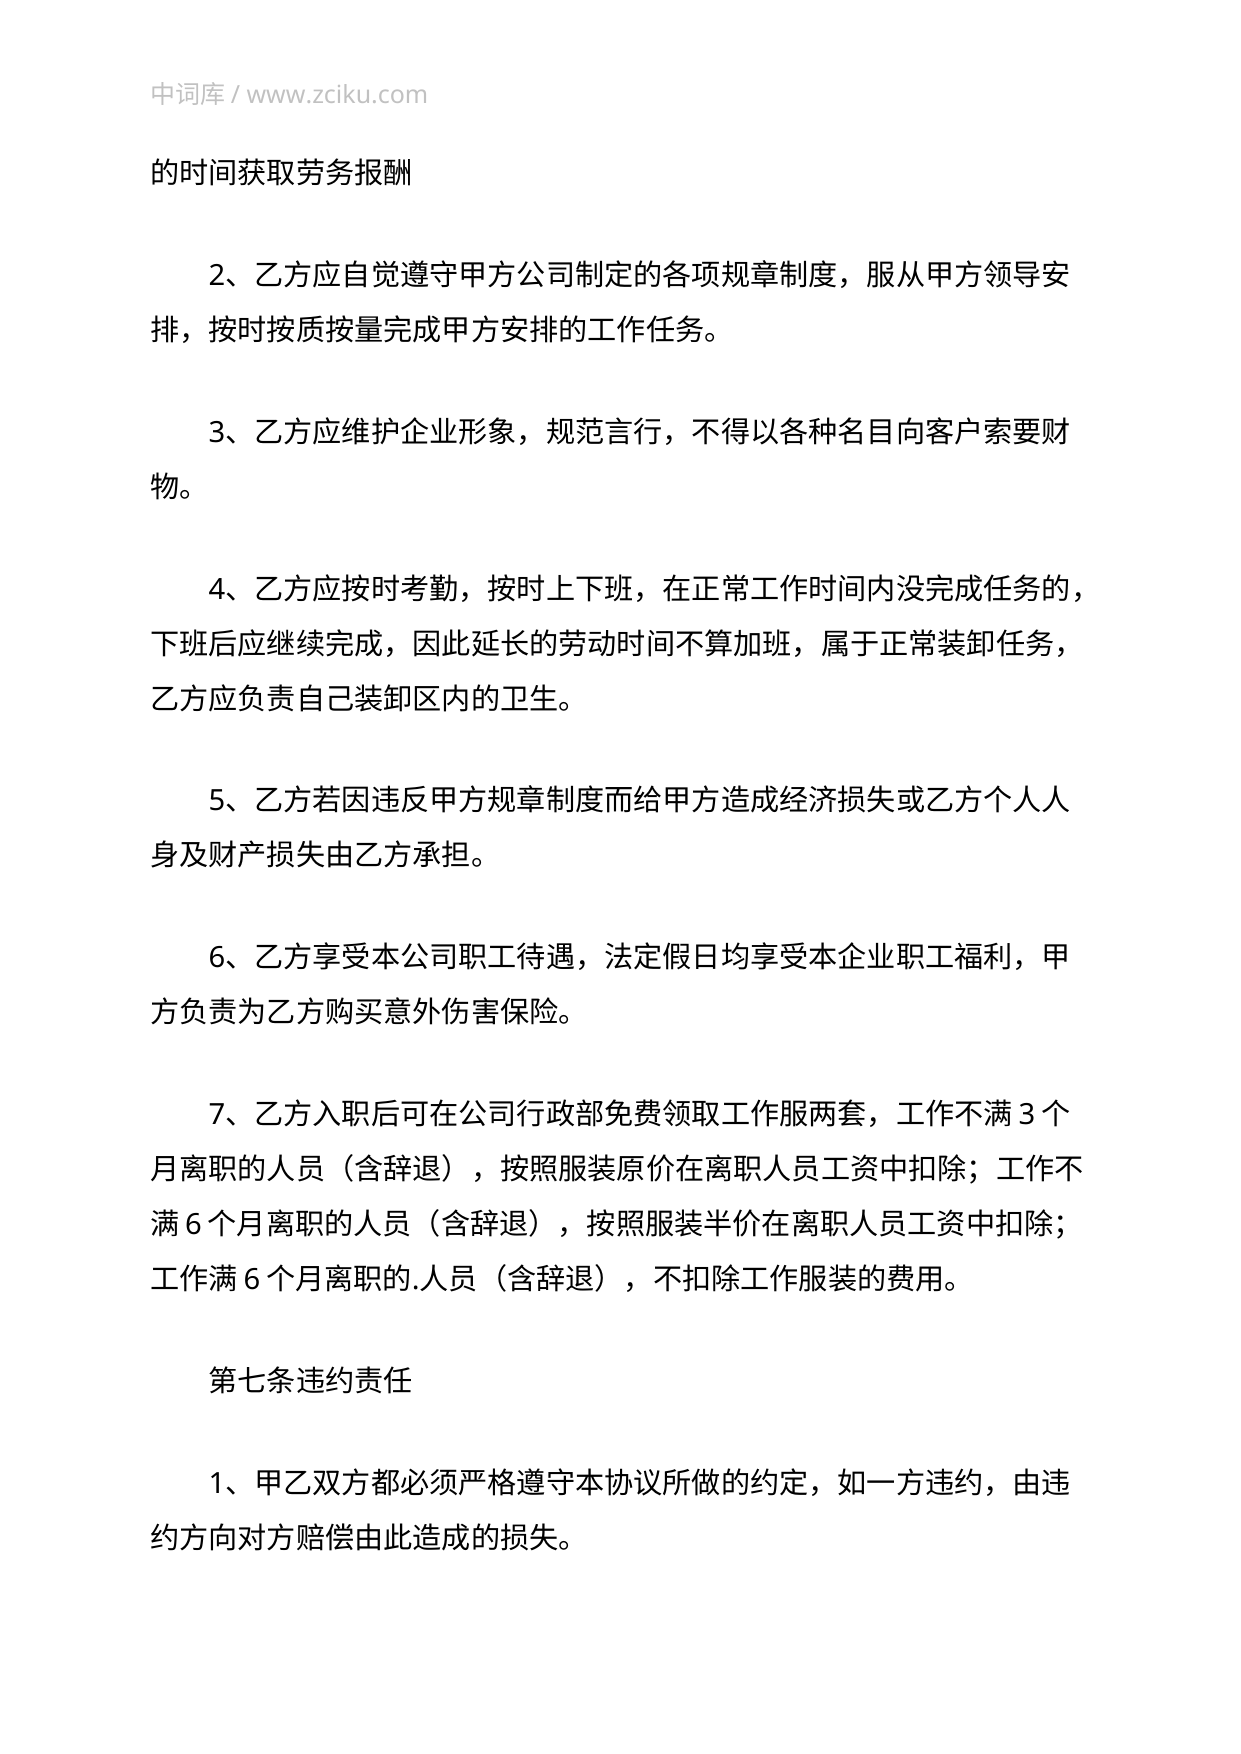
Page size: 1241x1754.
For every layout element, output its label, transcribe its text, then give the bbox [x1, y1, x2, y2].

text 1、甲乙双方都必须严格遵守本协议所做的约定，如一方违约，由违约方向对方赔偿由此造成的损失。 [150, 1459, 1090, 1556]
text 5、乙方若因违反甲方规章制度而给甲方造成经济损失或乙方个人人身及财产损失由乙方承担。 [150, 777, 1090, 874]
text 第七条违约责任 [150, 1357, 1090, 1400]
text 7、乙方入职后可在公司行政部免费领取工作服两套，工作不满3个月离职的人员（含辞退），按照服装原价在离职人员工资中扣除；工作不满6个月离职的人员（含辞退），按照服装半价在离职人员工资中扣除；工作满6个月离职的.人员（含辞退），不扣除工作服装的费用。 [150, 1091, 1090, 1298]
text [150, 150, 1090, 192]
text 2、乙方应自觉遵守甲方公司制定的各项规章制度，服从甲方领导安排，按时按质按量完成甲方安排的工作任务。 [150, 252, 1090, 349]
text 4、乙方应按时考勤，按时上下班，在正常工作时间内没完成任务的，下班后应继续完成，因此延长的劳动时间不算加班，属于正常装卸任务，乙方应负责自己装卸区内的卫生。 [150, 565, 1090, 717]
text 3、乙方应维护企业形象，规范言行，不得以各种名目向客户索要财物。 [150, 408, 1090, 506]
text 6、乙方享受本公司职工待遇，法定假日均享受本企业职工福利，甲方负责为乙方购买意外伤害保险。 [150, 934, 1090, 1031]
